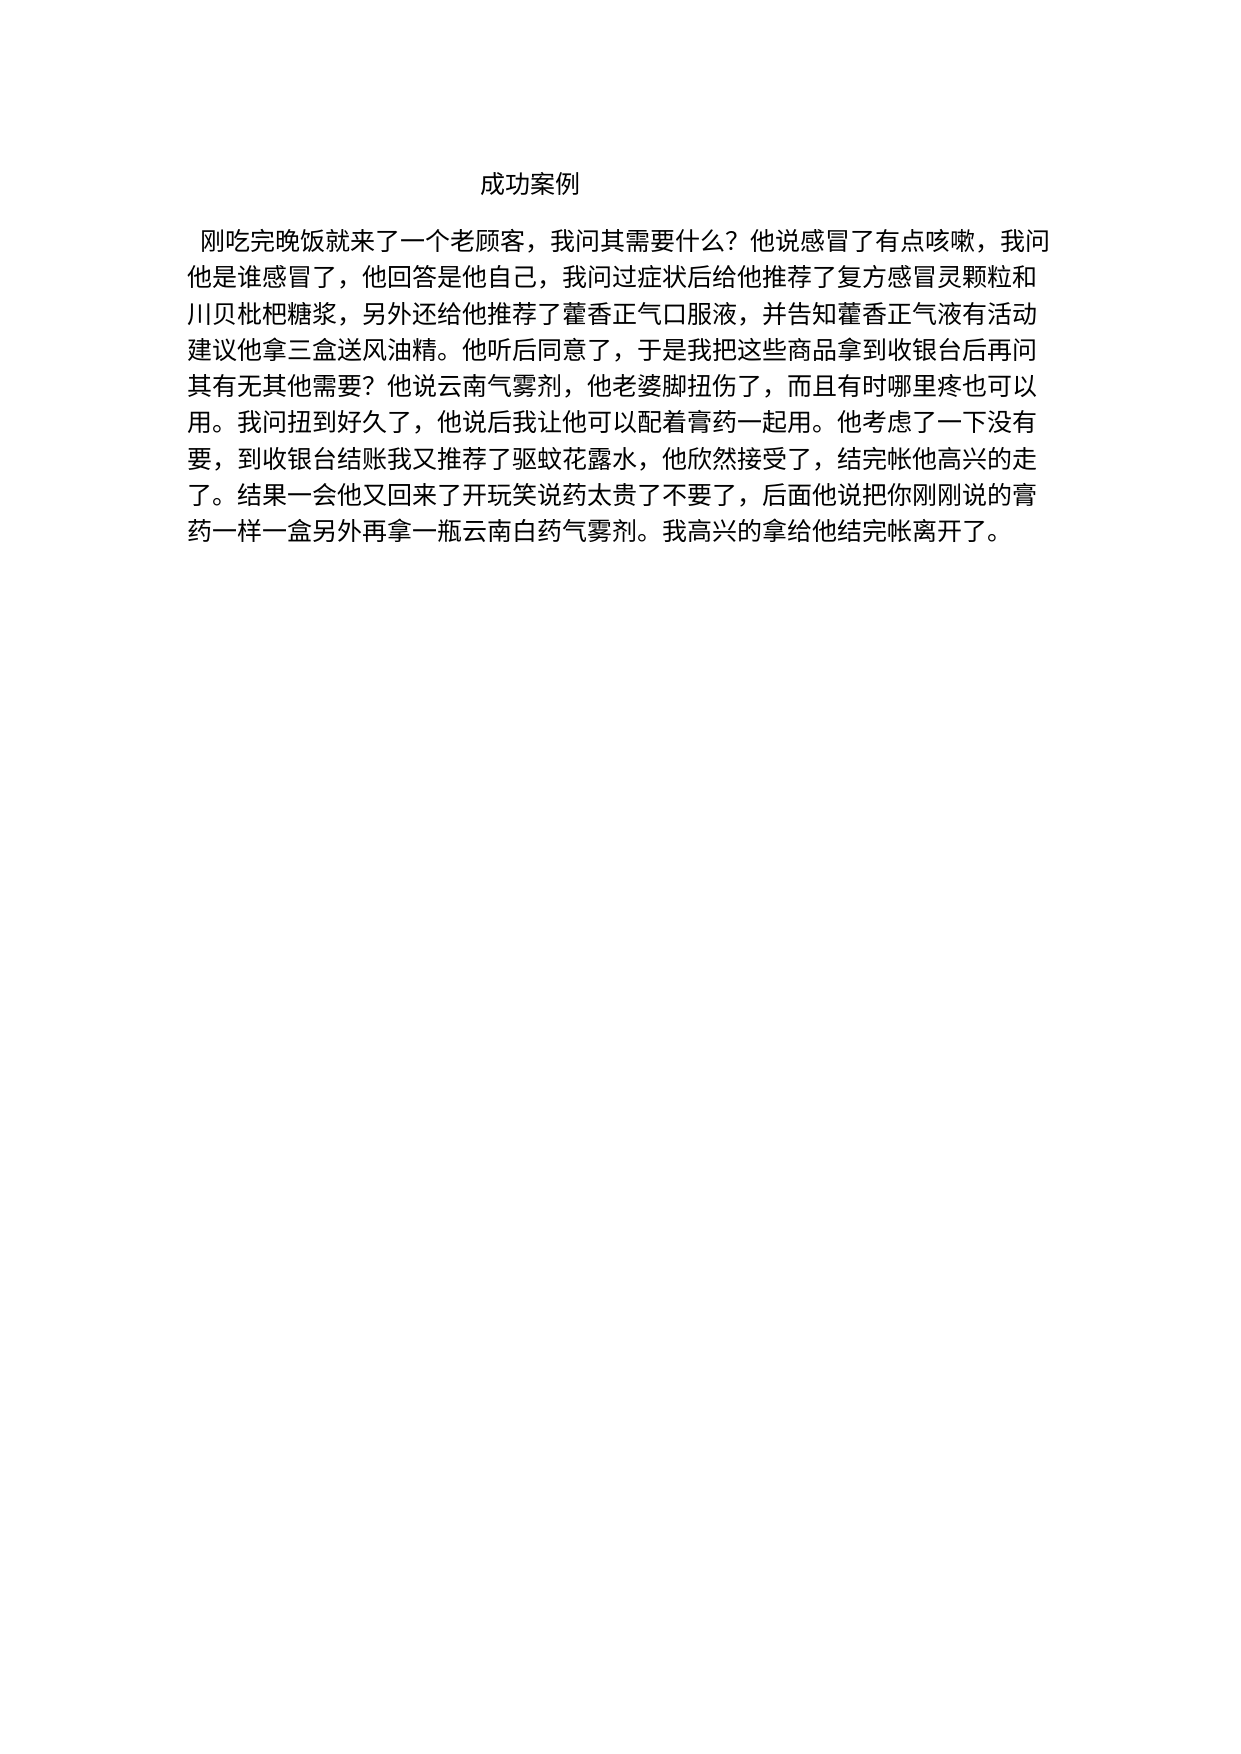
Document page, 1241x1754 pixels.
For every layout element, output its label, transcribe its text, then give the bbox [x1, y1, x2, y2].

text 成功案例 [187, 164, 1053, 201]
text 刚吃完晚饭就来了一个老顾客，我问其需要什么？他说感冒了有点咳嗽，我问他是谁感冒了，他回答是他自己，我问过症状后给他推荐了复方感冒灵颗粒和川贝枇杷糖浆，另外还给他推荐了藿香正气口服液，并告知藿香正气液有活动建议他拿三盒送风油精。他听后同意了，于是我把这些商品拿到收银台后再问其有无其他需要？他说云南气雾剂，他老婆脚扭伤了，而且有时哪里疼也可以用。我问扭到好久了，他说后我让他可以配着膏药一起用。他考虑了一下没有要，到收银台结账我又推荐了驱蚊花露水，他欣然接受了，结完帐他高兴的走了。结果一会他又回来了开玩笑说药太贵了不要了，后面他说把你刚刚说的膏药一样一盒另外再拿一瓶云南白药气雾剂。我高兴的拿给他结完帐离开了。 [187, 222, 1053, 548]
